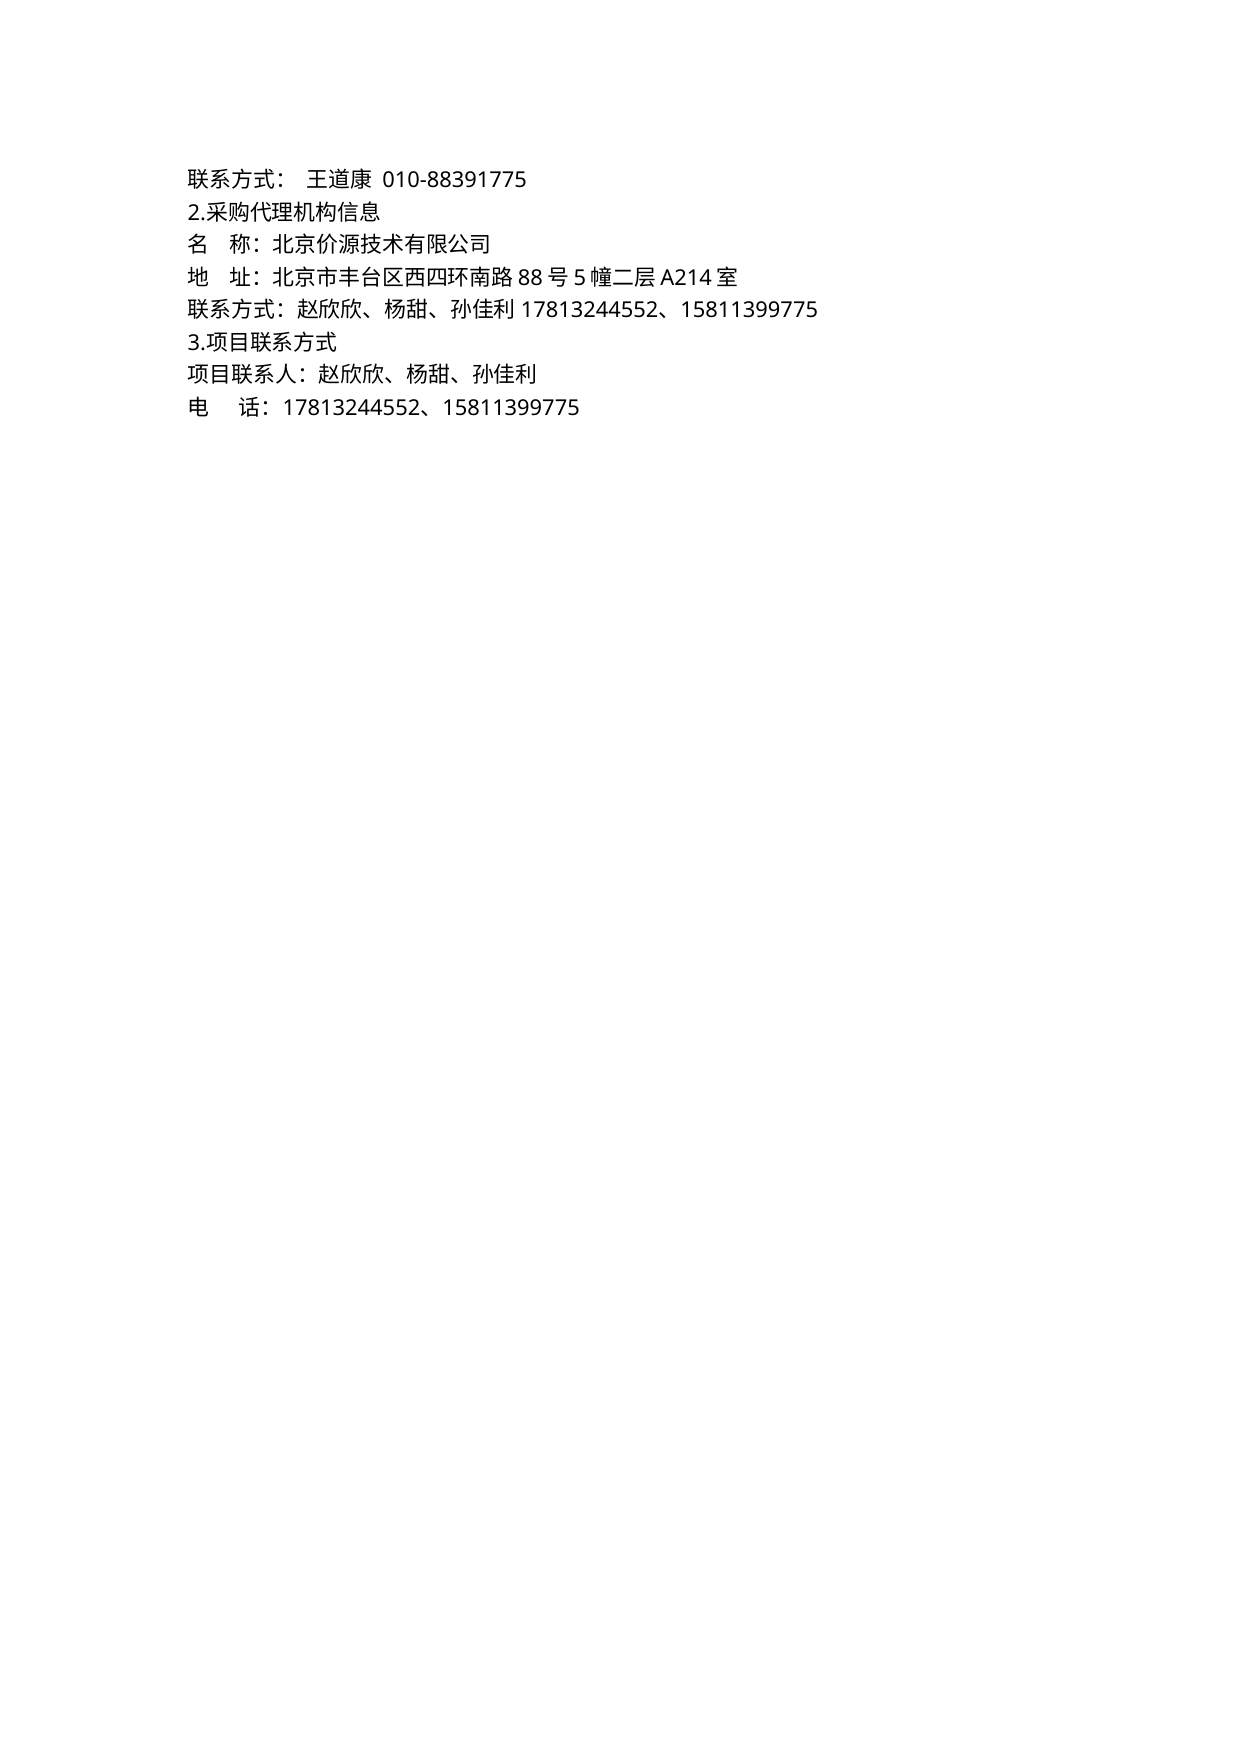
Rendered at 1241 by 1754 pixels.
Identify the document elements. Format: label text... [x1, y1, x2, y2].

text 3.项目联系方式 [187, 324, 1053, 357]
text 2.采购代理机构信息 [187, 194, 1053, 227]
text 联系方式：赵欣欣、杨甜、孙佳利 17813244552、15811399775 [680, 292, 1053, 324]
text 电 话：17813244552、15811399775 [187, 389, 1053, 422]
text 联系方式： 王道康 010-88391775 [382, 162, 1053, 194]
text 项目联系人：赵欣欣、杨甜、孙佳利 [187, 357, 1053, 389]
text 地 址：北京市丰台区西四环南路88号5幢二层A214室 [187, 259, 1053, 292]
text 名 称：北京价源技术有限公司 [187, 227, 1053, 259]
